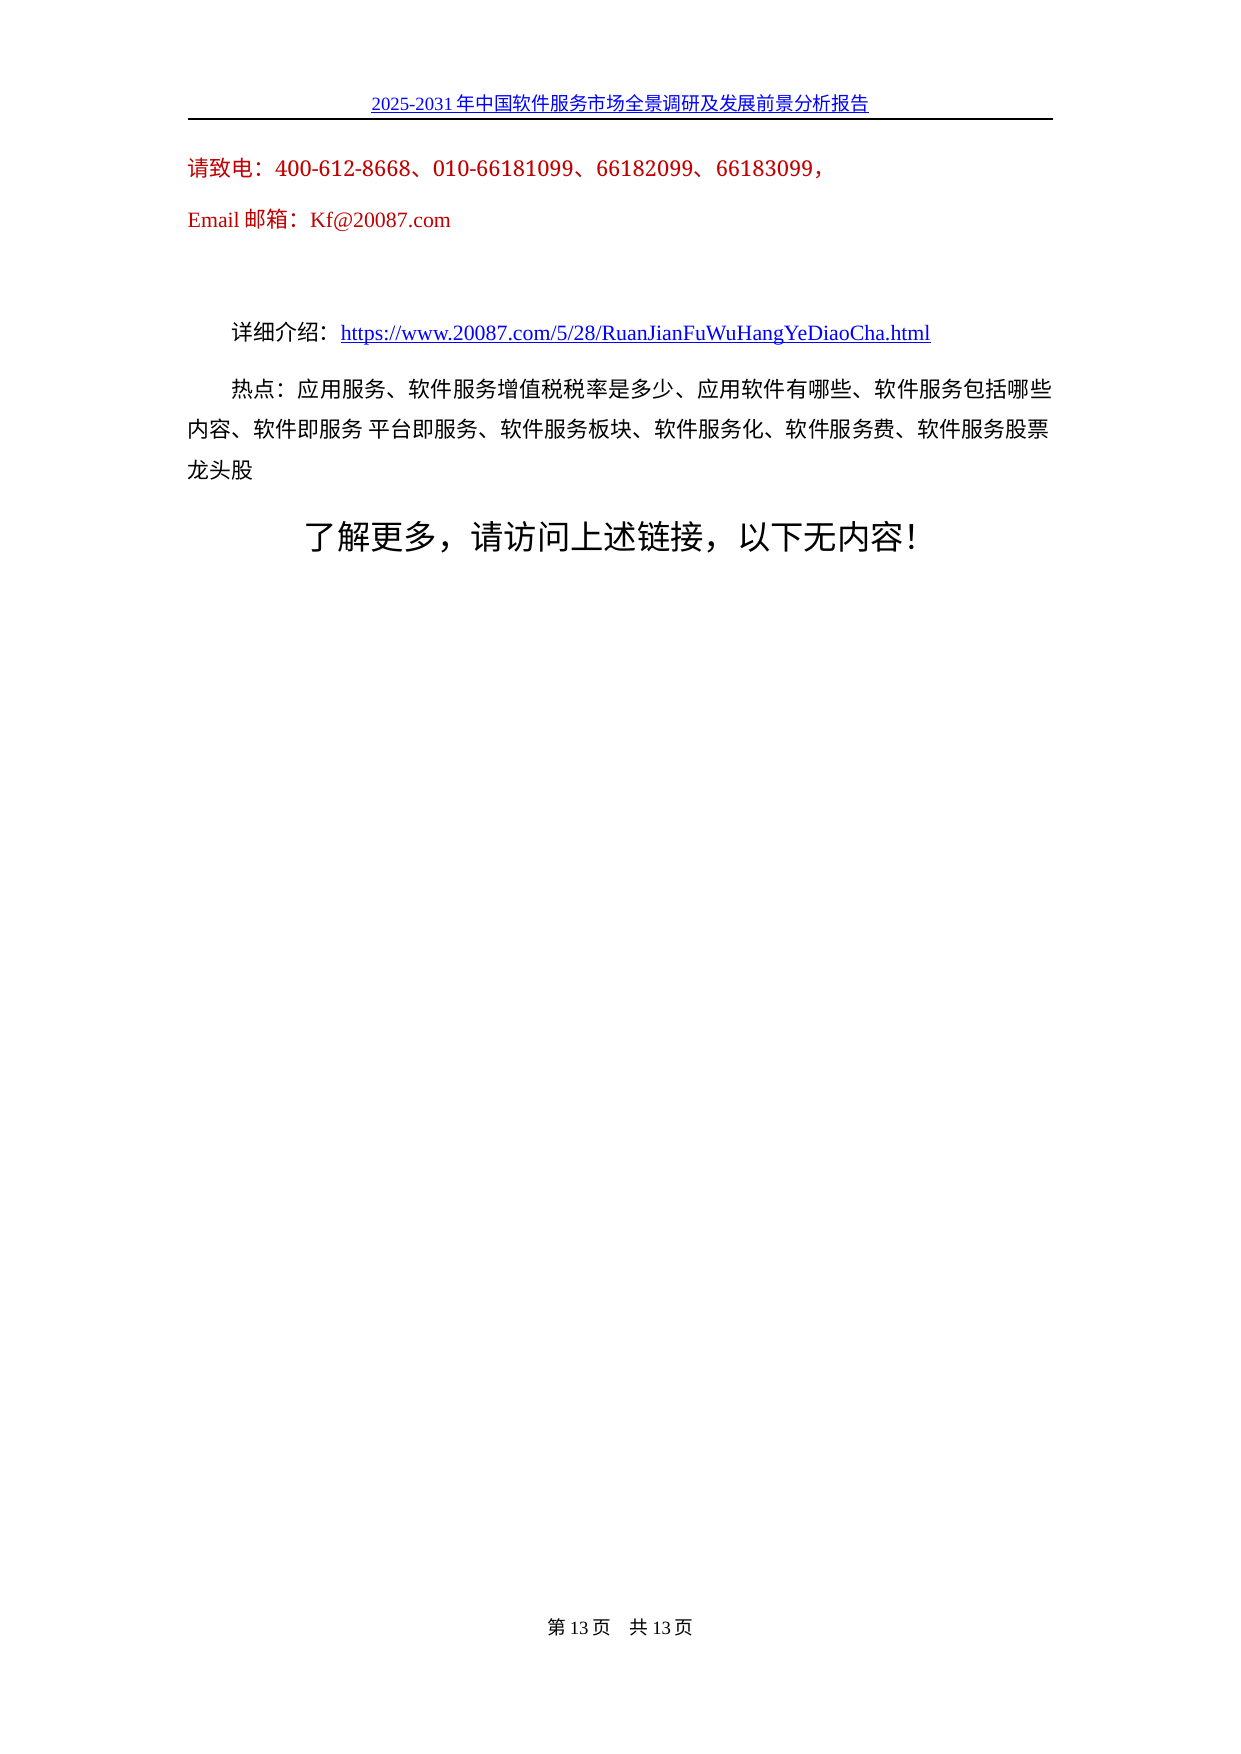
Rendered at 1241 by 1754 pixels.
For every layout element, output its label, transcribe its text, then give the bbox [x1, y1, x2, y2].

text 热点：应用服务、软件服务增值税税率是多少、应用软件有哪些、软件服务包括哪些内容、软件即服务 平台即服务、软件服务板块、软件服务化、软件服务费、软件服务股票龙头股 [187, 371, 1053, 485]
text 请致电：400-612-8668、010-66181099、66182099、66183099， [187, 150, 1053, 183]
text 详细介绍：https://www.20087.com/5/28/RuanJianFuWuHangYeDiaoCha.html [187, 315, 1053, 347]
text Email邮箱：Kf@20087.com [187, 202, 1053, 234]
title 了解更多，请访问上述链接，以下无内容！ [187, 503, 1053, 568]
